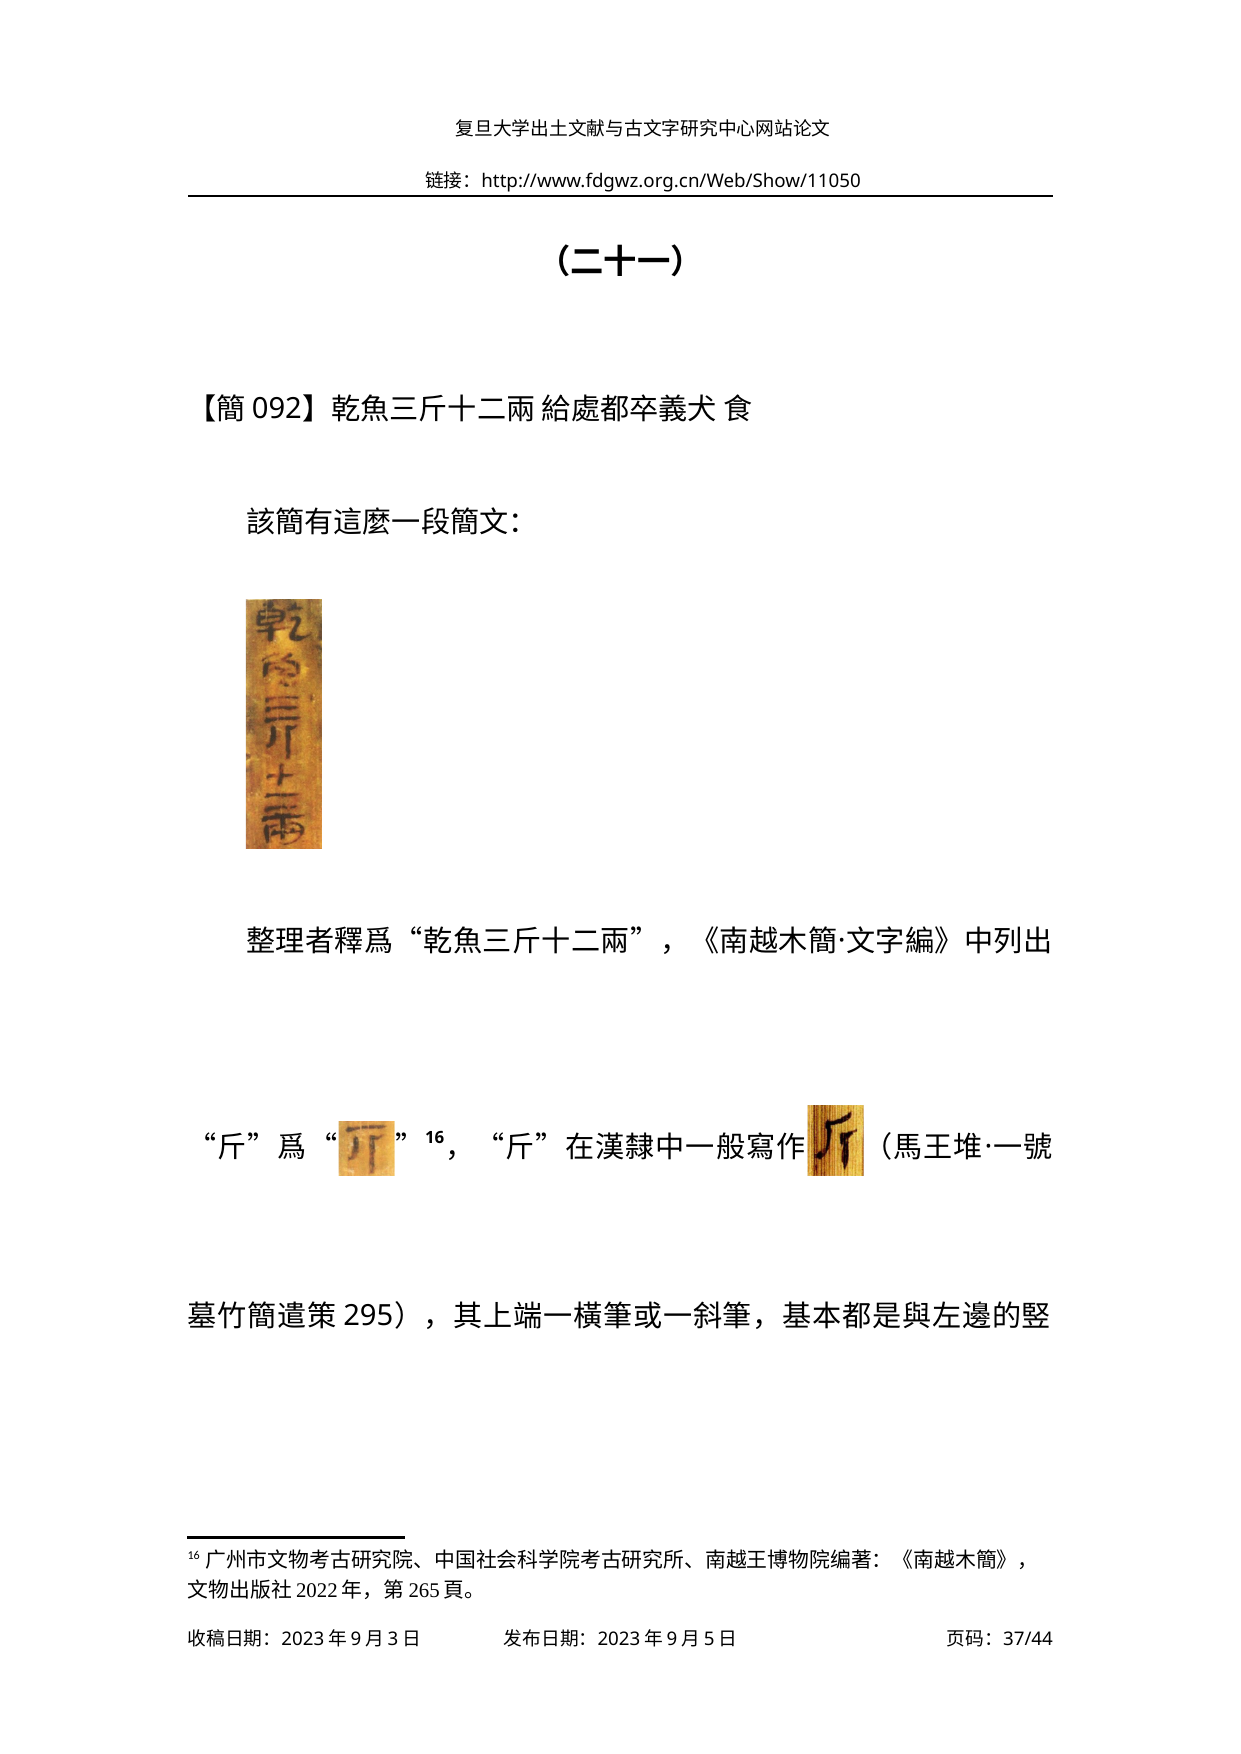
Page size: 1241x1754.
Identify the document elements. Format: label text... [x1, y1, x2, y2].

picture [807, 1105, 864, 1176]
picture [338, 1121, 395, 1176]
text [187, 901, 1053, 1351]
text 【簡092】乾魚三斤十二兩 給處都卒義犬 食 [187, 369, 1053, 444]
picture [245, 599, 322, 849]
text 該簡有這麼一段簡文： [187, 482, 1053, 557]
subtitle （二十一） [187, 222, 1053, 297]
